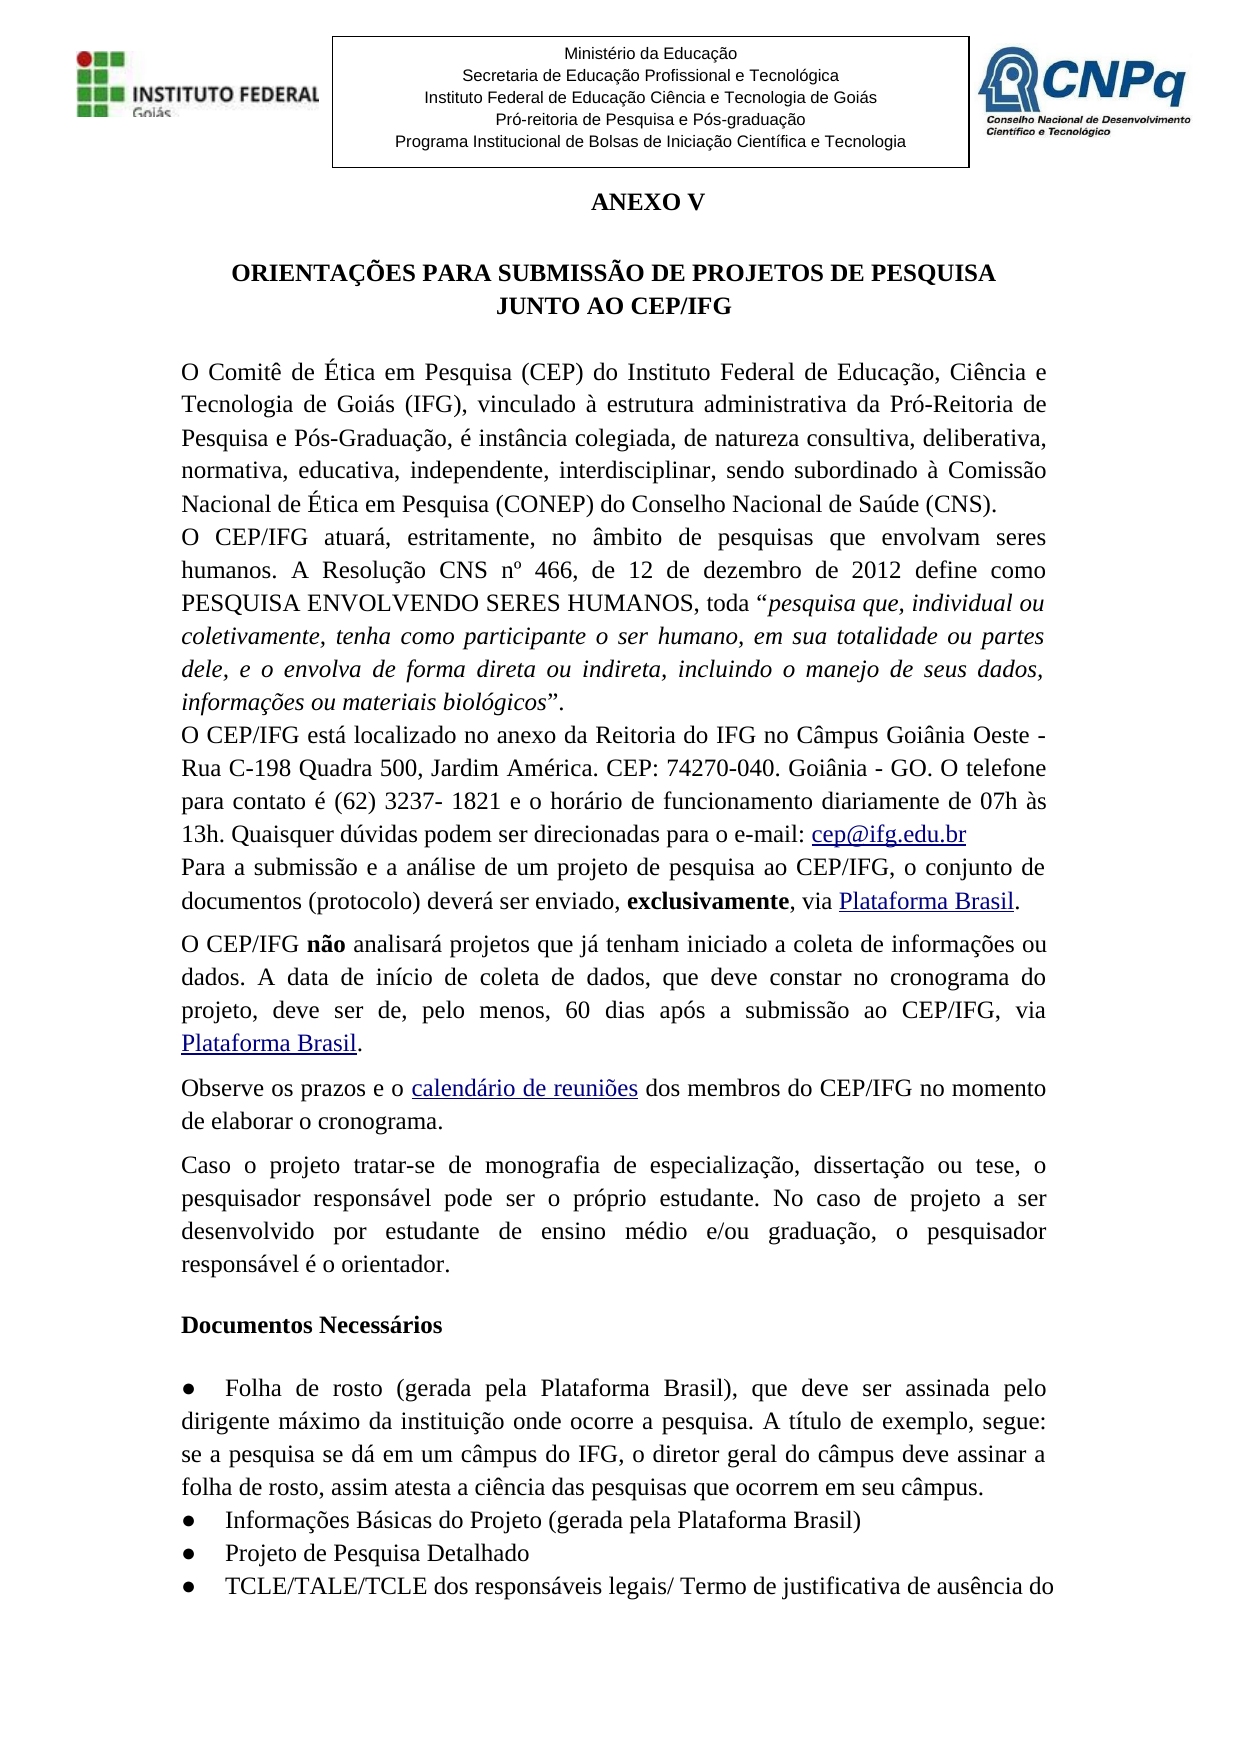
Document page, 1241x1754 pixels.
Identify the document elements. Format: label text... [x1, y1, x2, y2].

picture [973, 43, 1193, 138]
list Folha de rosto (gerada pela Plataforma Brasil), que deve ser assinada pelo dirigente máximo da instituição onde ocorre a pesquisa. A título de exemplo, segue: se a pesquisa se dá em um câmpus do IFG, o diretor geral do câmpus deve assinar a folha de rosto, assim atesta a ciência das pesquisas que ocorrem em seu câmpus. [181, 1373, 1047, 1501]
text O CEP/IFG não analisará projetos que já tenham iniciado a coleta de informações ou dados. A data de início de coleta de dados, que deve constar no cronograma do projeto, deve ser de, pelo menos, 60 dias após a submissão ao CEP/IFG, via Plataforma Brasil. [181, 929, 1047, 1057]
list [181, 1571, 1090, 1600]
text ANEXO V [218, 159, 1010, 216]
text Observe os prazos e o calendário de reuniões dos membros do CEP/IFG no momento de elaborar o cronograma. [181, 1073, 1047, 1134]
text ORIENTAÇÕES PARA SUBMISSÃO DE PROJETOS DE PESQUISA JUNTO AO CEP/IFG [218, 258, 1010, 319]
list Projeto de Pesquisa Detalhado [181, 1538, 1090, 1567]
picture [76, 51, 319, 117]
text O CEP/IFG está localizado no anexo da Reitoria do IFG no Câmpus Goiânia Oeste - Rua C-198 Quadra 500, Jardim América. CEP: 74270-040. Goiânia - GO. O telefone para contato é (62) 3237- 1821 e o horário de funcionamento diariamente de 07h às 13h. Quaisquer dúvidas podem ser direcionadas para o e-mail: cep@ifg.edu.br [181, 720, 1047, 848]
text Caso o projeto tratar-se de monografia de especialização, dissertação ou tese, o pesquisador responsável pode ser o próprio estudante. No caso de projeto a ser desenvolvido por estudante de ensino médio e/ou graduação, o pesquisador responsável é o orientador. [181, 1150, 1047, 1278]
text Documentos Necessários [181, 1311, 1048, 1339]
text O CEP/IFG atuará, estritamente, no âmbito de pesquisas que envolvam seres humanos. A Resolução CNS nº 466, de 12 de dezembro de 2012 define como PESQUISA ENVOLVENDO SERES HUMANOS, toda “pesquisa que, individual ou coletivamente, tenha como participante o ser humano, em sua totalidade ou partes dele, e o envolva de forma direta ou indireta, incluindo o manejo de seus dados, informações ou materiais biológicos”. [181, 522, 1047, 716]
text Para a submissão e a análise de um projeto de pesquisa ao CEP/IFG, o conjunto de documentos (protocolo) deverá ser enviado, exclusivamente, via Plataforma Brasil. [181, 852, 1046, 914]
text O Comitê de Ética em Pesquisa (CEP) do Instituto Federal de Educação, Ciência e Tecnologia de Goiás (IFG), vinculado à estrutura administrativa da Pró-Reitoria de Pesquisa e Pós-Graduação, é instância colegiada, de natureza consultiva, deliberativa, normativa, educativa, independente, interdisciplinar, sendo subordinado à Comissão Nacional de Ética em Pesquisa (CONEP) do Conselho Nacional de Saúde (CNS). [181, 357, 1047, 517]
list Informações Básicas do Projeto (gerada pela Plataforma Brasil) [181, 1505, 1090, 1534]
